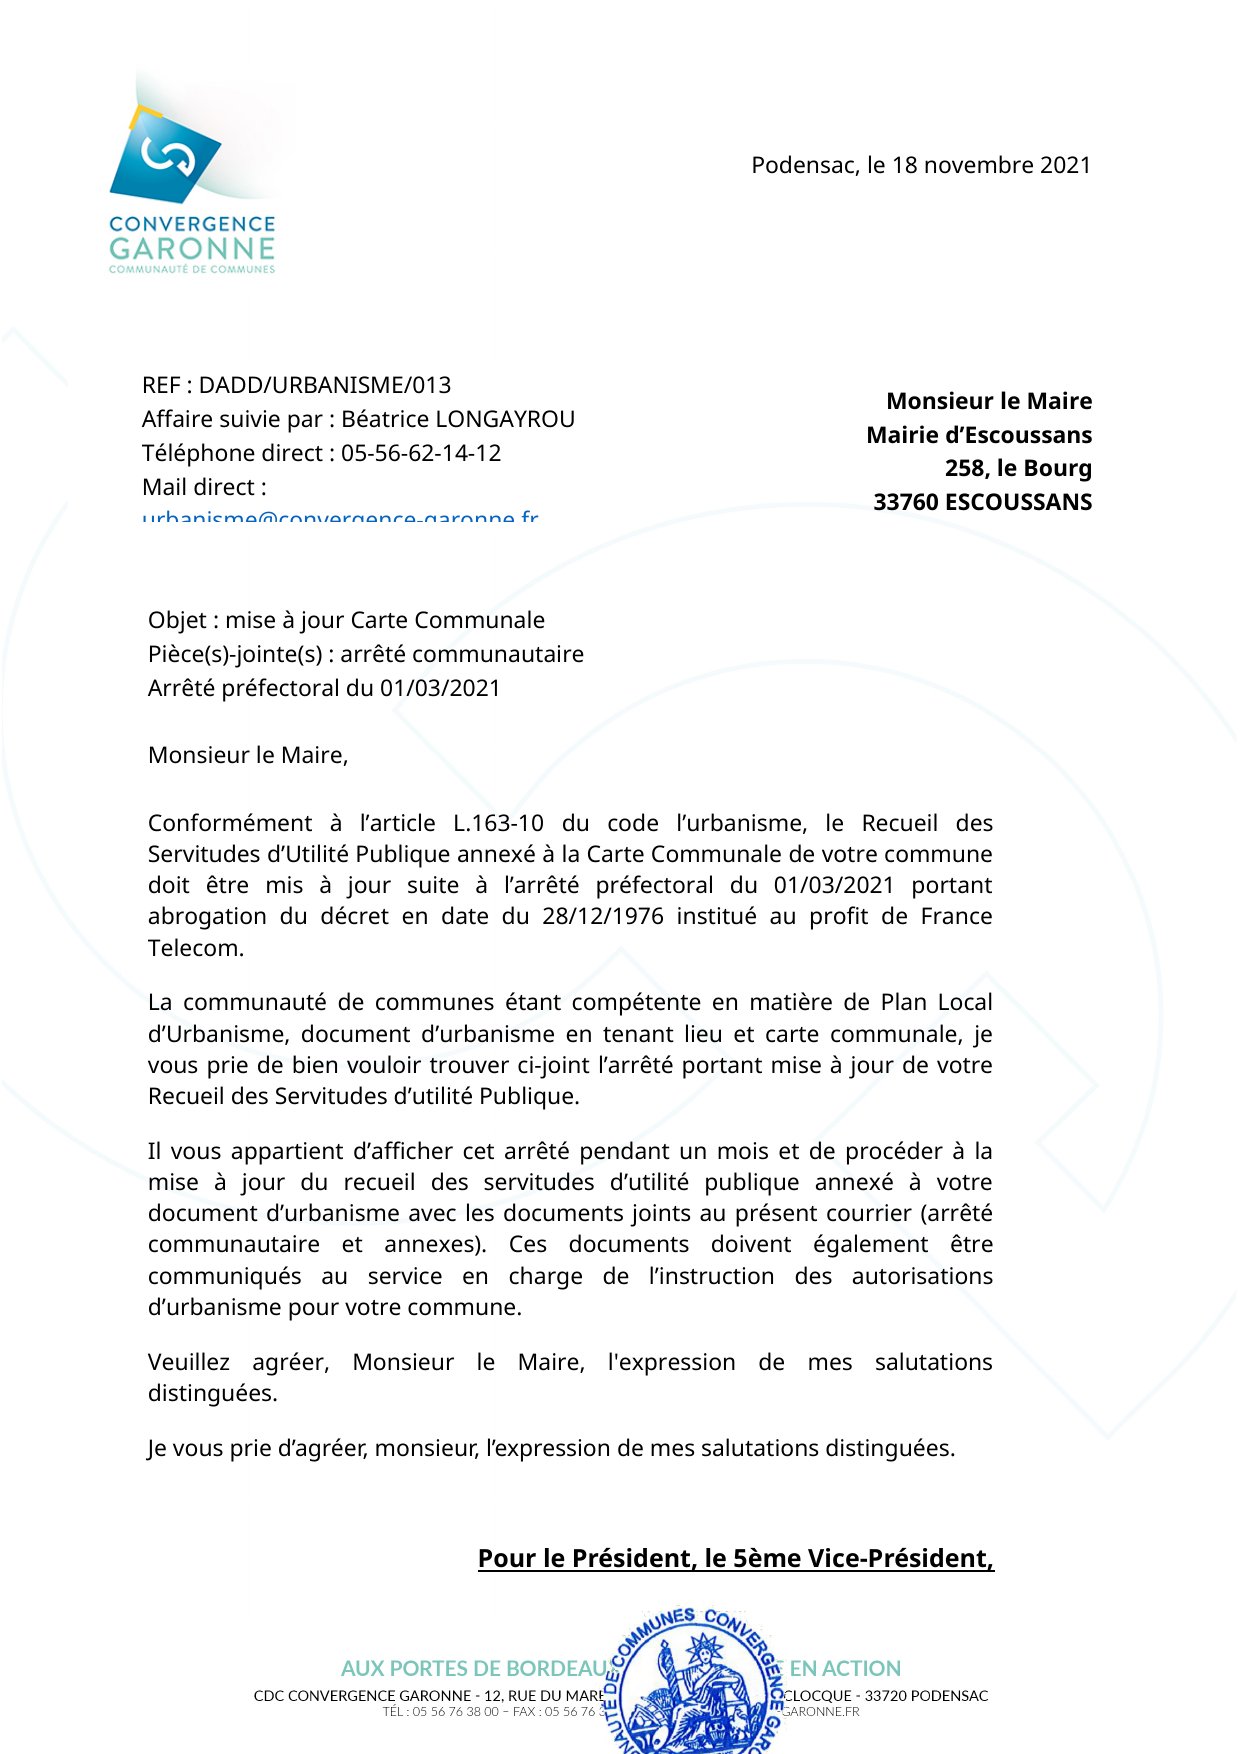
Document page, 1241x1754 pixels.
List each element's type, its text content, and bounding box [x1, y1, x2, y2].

text Je vous prie d’agréer, monsieur, l’expression de mes salutations distinguées. [148, 1432, 994, 1463]
text Podensac, le 18 novembre 2021 [89, 149, 1093, 180]
text Monsieur le Maire, [148, 739, 1093, 770]
text Conformément à l’article L.163-10 du code l’urbanisme, le Recueil des Servitudes d’Utilité Publique annexé à la Carte Communale de votre commune doit être mis à jour suite à l’arrêté préfectoral du 01/03/2021 portant abrogation du décret en date du 28/12/1976 institué au profit de France Telecom. [148, 807, 994, 963]
text Mairie d’Escoussans [624, 419, 1093, 450]
text La communauté de communes étant compétente en matière de Plan Local d’Urbanisme, document d’urbanisme en tenant lieu et carte communale, je vous prie de bien vouloir trouver ci-joint l’arrêté portant mise à jour de votre Recueil des Servitudes d’utilité Publique. [148, 986, 994, 1111]
text 33760 ESCOUSSANS [624, 486, 1093, 517]
text 258, le Bourg [624, 452, 1093, 484]
text Objet : mise à jour Carte Communale [148, 604, 1093, 635]
text Pièce(s)-jointe(s) : arrêté communautaire [148, 638, 1093, 669]
text Pour le Président, le 5ème Vice-Président, [148, 1541, 994, 1575]
picture [1, 3, 1239, 1754]
text Il vous appartient d’afficher cet arrêté pendant un mois et de procéder à la mise à jour du recueil des servitudes d’utilité publique annexé à votre document d’urbanisme avec les documents joints au présent courrier (arrêté communautaire et annexes). Ces documents doivent également être communiqués au service en charge de l’instruction des autorisations d’urbanisme pour votre commune. [148, 1135, 994, 1322]
text Arrêté préfectoral du 01/03/2021 [148, 672, 1093, 703]
text Veuillez agréer, Monsieur le Maire, l'expression de mes salutations distinguées. [148, 1346, 994, 1408]
text Monsieur le Maire [624, 385, 1093, 416]
